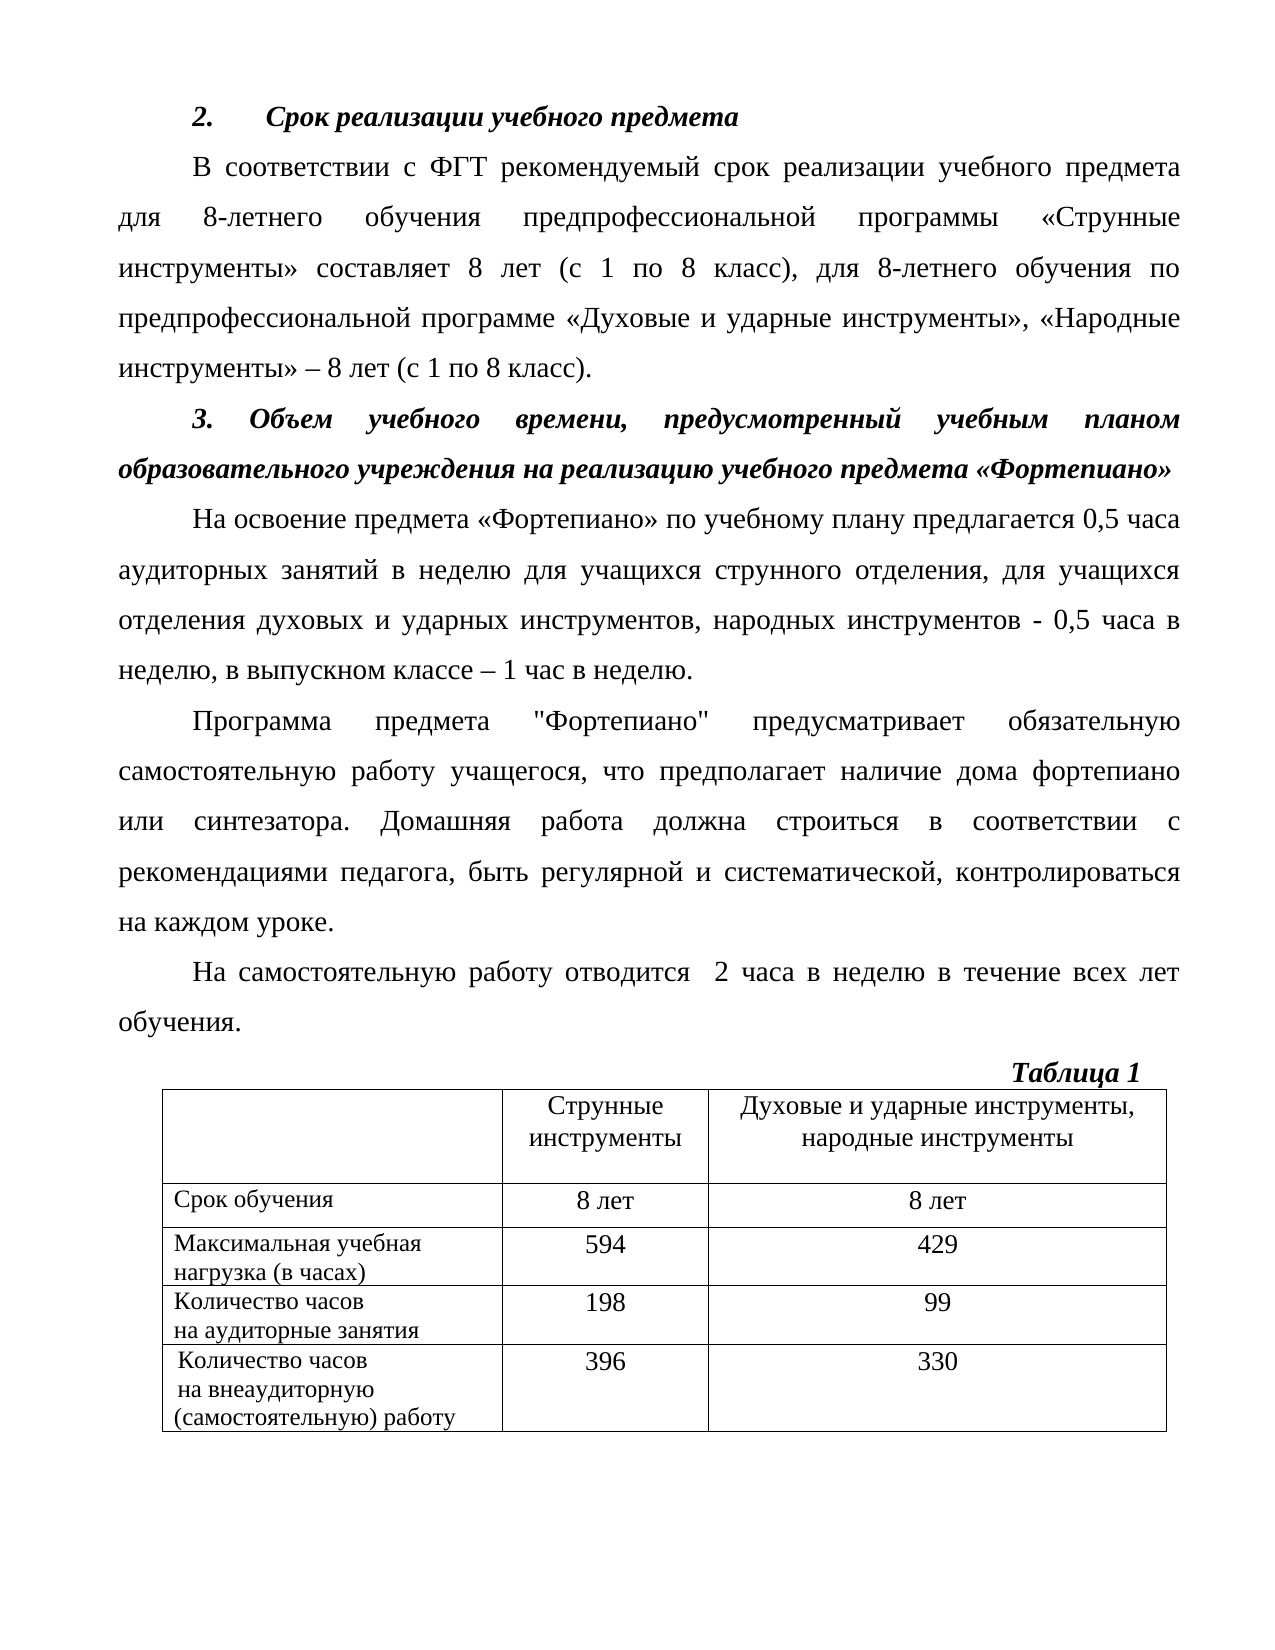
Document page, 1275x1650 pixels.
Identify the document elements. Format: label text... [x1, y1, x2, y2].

text На самостоятельную работу отводится 2 часа в неделю в течение всех лет обучения. [118, 954, 1181, 1038]
text Программа предмета "Фортепиано" предусматривает обязательную самостоятельную работу учащегося, что предполагает наличие дома фортепиано или синтезатора. Домашняя работа должна строиться в соответствии с рекомендациями педагога, быть регулярной и систематической, контролироваться на каждом уроке. [118, 703, 1181, 937]
table_header Струнные инструменты [503, 1090, 708, 1183]
text На освоение предмета «Фортепиано» по учебному плану предлагается 0,5 часа аудиторных занятий в неделю для учащихся струнного отделения, для учащихся отделения духовых и ударных инструментов, народных инструментов - 0,5 часа в неделю, в выпускном классе – 1 час в неделю. [118, 501, 1181, 686]
table_cell 198 [503, 1286, 708, 1344]
table_header Духовые и ударные инструменты, народные инструменты [709, 1090, 1166, 1183]
table_header [163, 1090, 502, 1183]
table_cell Максимальная учебная нагрузка (в часах) [163, 1228, 502, 1285]
table_cell 594 [503, 1228, 708, 1285]
table_cell 330 [709, 1345, 1166, 1431]
table_cell Количество часов на внеаудиторную (самостоятельную) работу [163, 1345, 502, 1431]
table_cell 429 [709, 1228, 1166, 1285]
table_cell 8 лет [709, 1184, 1166, 1227]
text Таблица 1 [118, 1055, 1181, 1088]
table_cell 8 лет [503, 1184, 708, 1227]
table_cell 99 [709, 1286, 1166, 1344]
text 3. Объем учебного времени, предусмотренный учебным планом образовательного учреждения на реализацию учебного предмета «Фортепиано» [118, 401, 1181, 485]
table_cell Срок обучения [163, 1184, 502, 1227]
list Срок реализации учебного предмета [118, 99, 1181, 132]
table_cell Количество часов на аудиторные занятия [163, 1286, 502, 1344]
table_cell 396 [503, 1345, 708, 1431]
text В соответствии с ФГТ рекомендуемый срок реализации учебного предмета для 8-летнего обучения предпрофессиональной программы «Струнные инструменты» составляет 8 лет (с 1 по 8 класс), для 8-летнего обучения по предпрофессиональной программе «Духовые и ударные инструменты», «Народные инструменты» – 8 лет (с 1 по 8 класс). [118, 149, 1181, 384]
